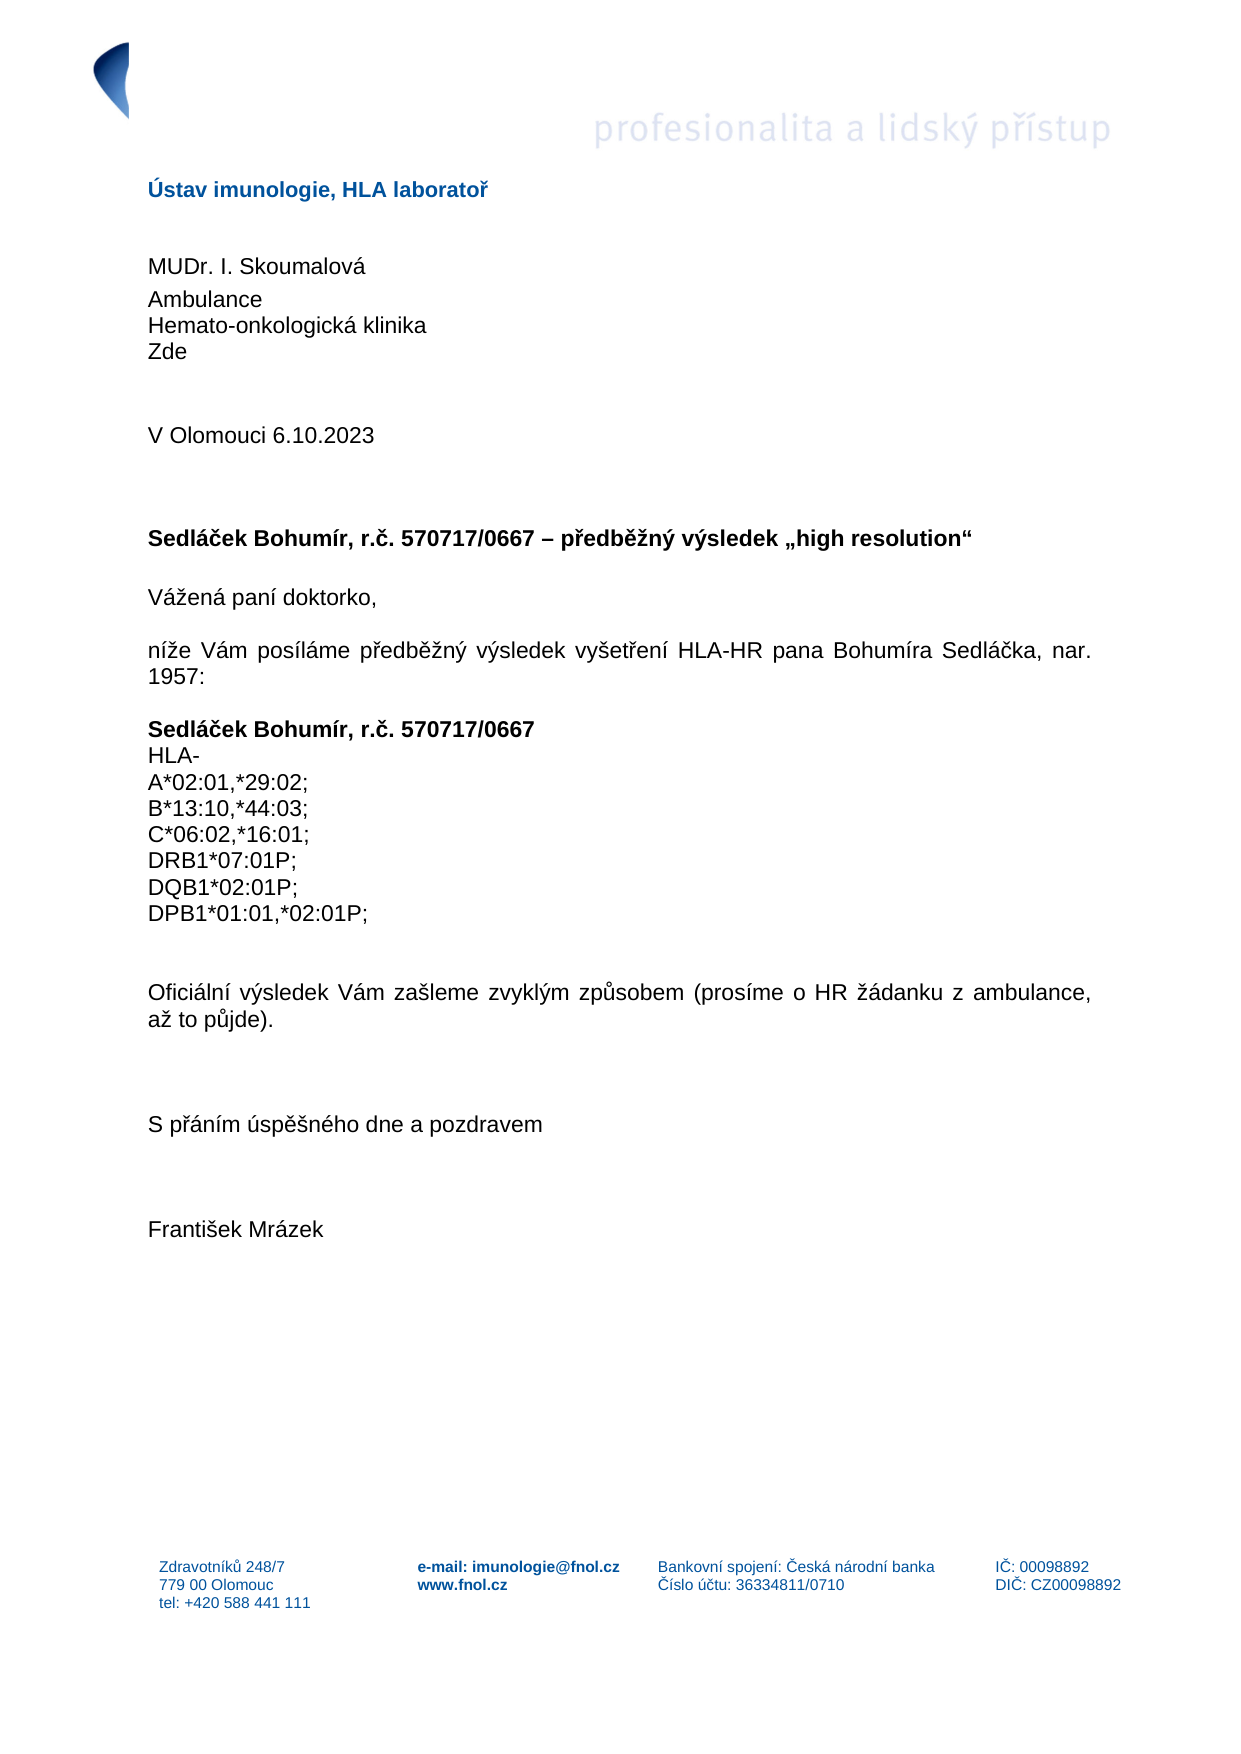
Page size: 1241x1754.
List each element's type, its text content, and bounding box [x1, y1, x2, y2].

text níže Vám posíláme předběžný výsledek vyšetření HLA-HR pana Bohumíra Sedláčka, nar. 1957: [148, 637, 1092, 689]
text DQB1*02:01P; [148, 874, 1092, 900]
text Sedláček Bohumír, r.č. 570717/0667 [148, 716, 1092, 742]
text Vážená paní doktorko, [148, 584, 1092, 610]
text S přáním úspěšného dne a pozdravem [148, 1111, 1092, 1137]
text Ústav imunologie, HLA laboratoř [148, 176, 1092, 202]
subtitle MUDr. I. Skoumalová [148, 253, 1092, 279]
text Ambulance [148, 286, 1092, 312]
text Oficiální výsledek Vám zašleme zvyklým způsobem (prosíme o HR žádanku z ambulance, až to půjde). [148, 979, 1092, 1032]
text V Olomouci 6.10.2023 [148, 422, 1092, 449]
text DPB1*01:01,*02:01P; [148, 900, 1092, 927]
text DRB1*07:01P; [148, 847, 1092, 874]
text František Mrázek [148, 1216, 1092, 1243]
text Hemato-onkologická klinika [148, 312, 1092, 338]
text C*06:02,*16:01; [148, 821, 1092, 847]
text A*02:01,*29:02; [148, 768, 1092, 795]
picture [72, 16, 1163, 225]
text HLA- [148, 742, 1092, 768]
text B*13:10,*44:03; [148, 795, 1092, 821]
subtitle Sedláček Bohumír, r.č. 570717/0667 – předběžný výsledek „high resolution“ [148, 525, 1092, 551]
text Zde [148, 338, 1092, 365]
